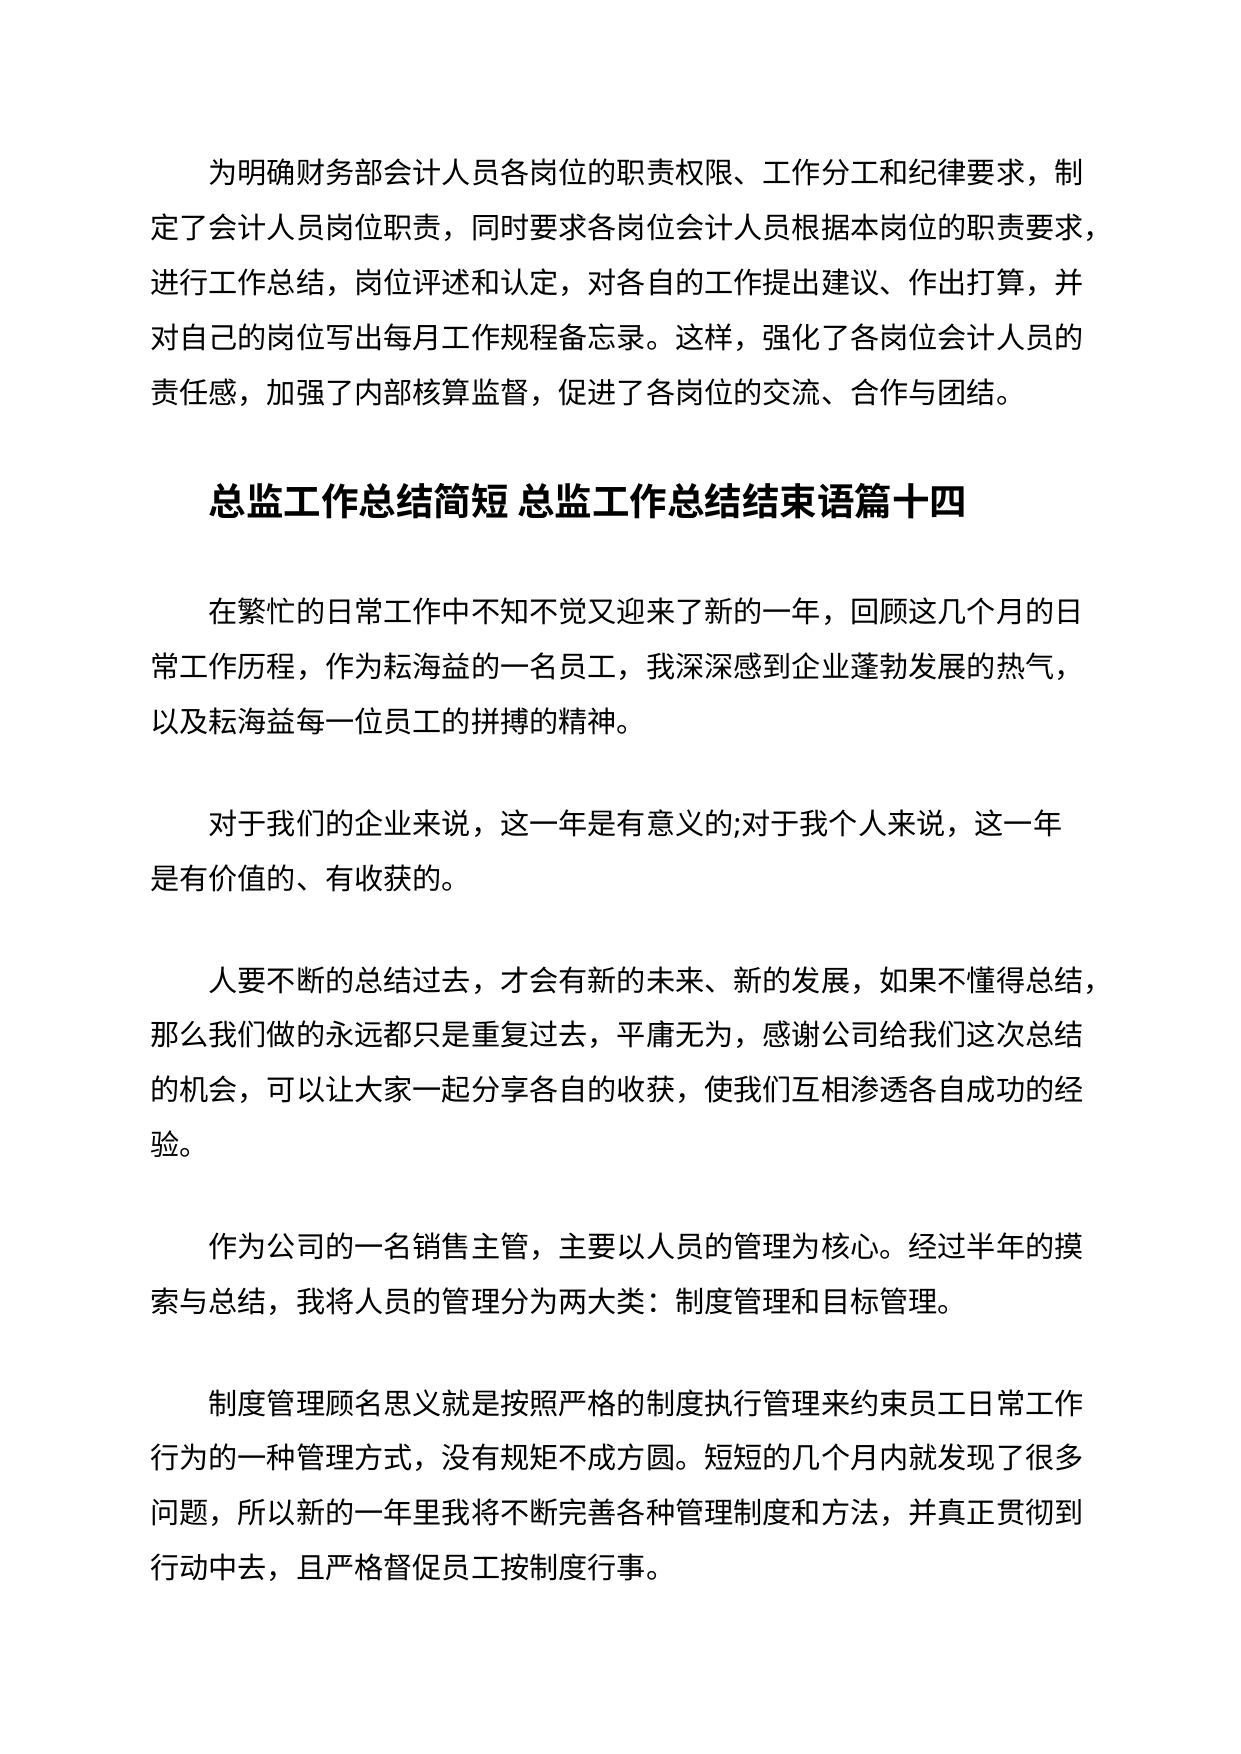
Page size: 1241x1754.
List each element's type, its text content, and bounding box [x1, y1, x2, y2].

text 在繁忙的日常工作中不知不觉又迎来了新的一年，回顾这几个月的日常工作历程，作为耘海益的一名员工，我深深感到企业蓬勃发展的热气，以及耘海益每一位员工的拼搏的精神。 [150, 589, 1090, 741]
text 作为公司的一名销售主管，主要以人员的管理为核心。经过半年的摸索与总结，我将人员的管理分为两大类：制度管理和目标管理。 [150, 1223, 1090, 1321]
text 为明确财务部会计人员各岗位的职责权限、工作分工和纪律要求，制定了会计人员岗位职责，同时要求各岗位会计人员根据本岗位的职责要求，进行工作总结，岗位评述和认定，对各自的工作提出建议、作出打算，并对自己的岗位写出每月工作规程备忘录。这样，强化了各岗位会计人员的责任感，加强了内部核算监督，促进了各岗位的交流、合作与团结。 [150, 150, 1090, 412]
text 人要不断的总结过去，才会有新的未来、新的发展，如果不懂得总结，那么我们做的永远都只是重复过去，平庸无为，感谢公司给我们这次总结的机会，可以让大家一起分享各自的收获，使我们互相渗透各自成功的经验。 [150, 957, 1090, 1164]
text 制度管理顾名思义就是按照严格的制度执行管理来约束员工日常工作行为的一种管理方式，没有规矩不成方圆。短短的几个月内就发现了很多问题，所以新的一年里我将不断完善各种管理制度和方法，并真正贯彻到行动中去，且严格督促员工按制度行事。 [150, 1380, 1090, 1587]
text 总监工作总结简短 总监工作总结结束语篇十四 [150, 471, 1090, 526]
text 对于我们的企业来说，这一年是有意义的;对于我个人来说，这一年是有价值的、有收获的。 [150, 800, 1090, 898]
